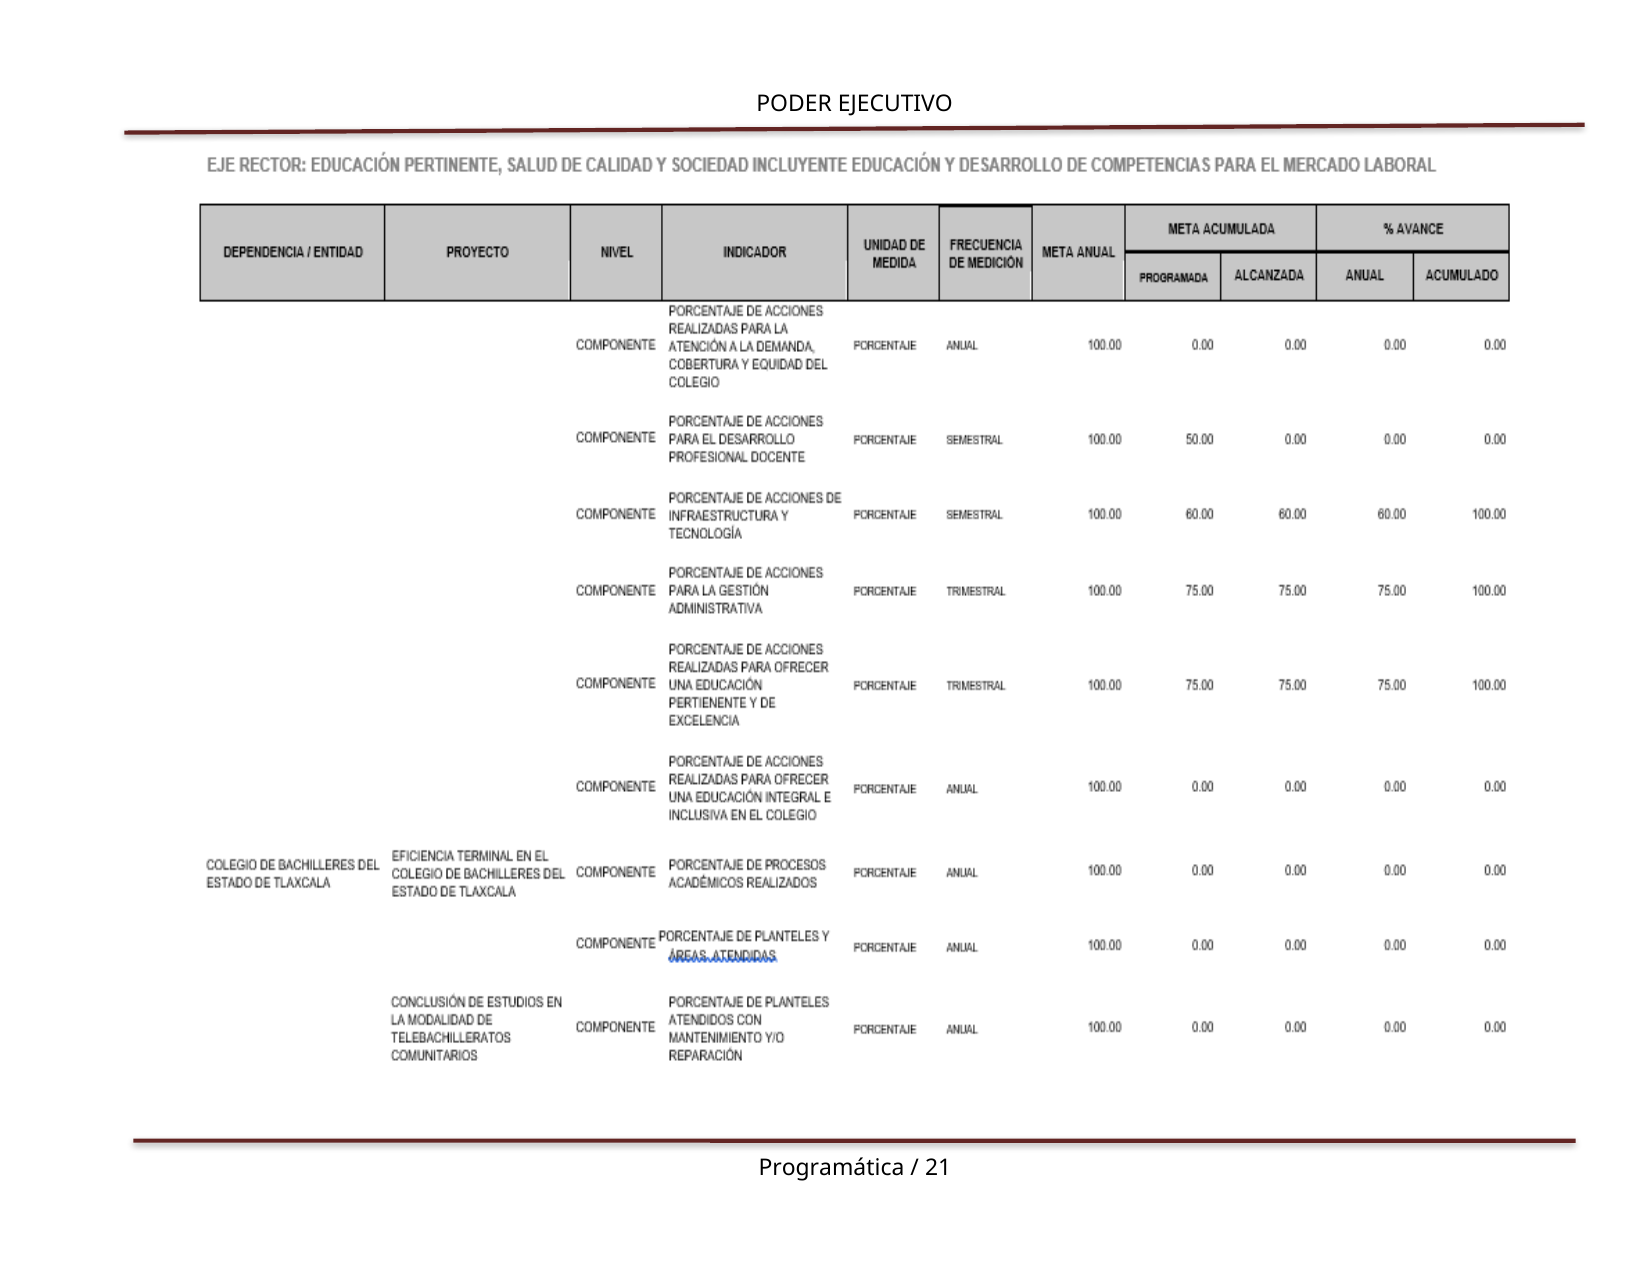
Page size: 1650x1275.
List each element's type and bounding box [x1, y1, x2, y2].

picture [196, 147, 1513, 1072]
